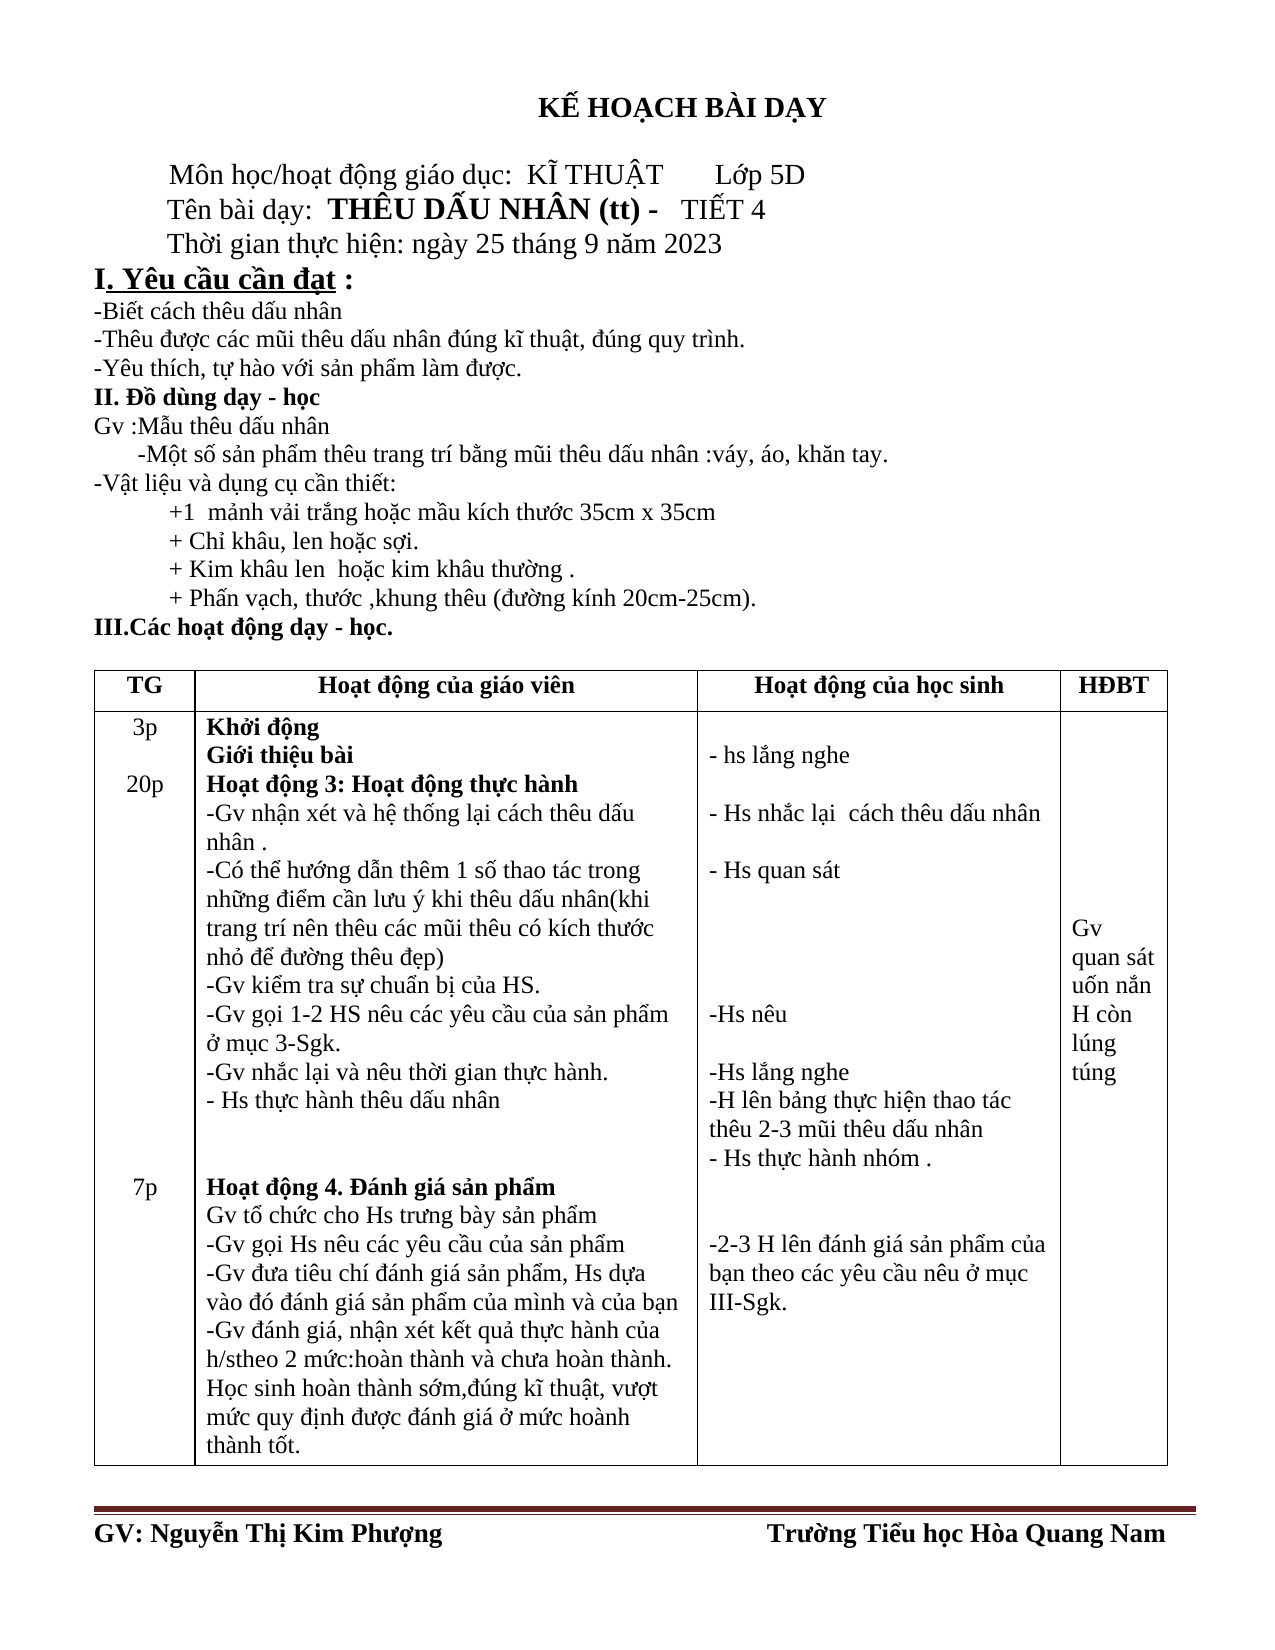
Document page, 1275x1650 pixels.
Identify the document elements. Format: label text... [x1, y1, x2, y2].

text -Vật liệu và dụng cụ cần thiết: [94, 468, 1196, 497]
text Môn học/hoạt động giáo dục: KĨ THUẬT Lớp 5D [169, 157, 1196, 190]
text KẾ HOẠCH BÀI DẠY [169, 90, 1196, 123]
table_header TG [95, 671, 194, 711]
text -Biết cách thêu dấu nhân [94, 296, 1196, 324]
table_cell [1061, 712, 1167, 1464]
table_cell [698, 712, 1060, 1464]
text I. Yêu cầu cần đạt : [94, 260, 1196, 296]
text Tên bài dạy: THÊU DẤU NHÂN (tt) - TIẾT 4 [94, 190, 1196, 226]
table_header Hoạt động của giáo viên [196, 671, 697, 711]
text -Một số sản phẩm thêu trang trí bằng mũi thêu dấu nhân :váy, áo, khăn tay. [94, 439, 1196, 468]
text + Phấn vạch, thước ,khung thêu (đường kính 20cm-25cm). [94, 583, 1196, 612]
text -Yêu thích, tự hào với sản phẩm làm được. [94, 353, 1196, 382]
text -Thêu được các mũi thêu dấu nhân đúng kĩ thuật, đúng quy trình. [94, 324, 1196, 353]
text Gv :Mẫu thêu dấu nhân [94, 411, 1196, 439]
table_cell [196, 712, 697, 1464]
text + Kim khâu len hoặc kim khâu thường . [94, 554, 1196, 583]
text + Chỉ khâu, len hoặc sợi. [94, 526, 1196, 554]
table_header HĐBT [1061, 671, 1167, 711]
table_header Hoạt động của học sinh [698, 671, 1060, 711]
table_cell 3p 20p 7p 4p [95, 712, 194, 1464]
text +1 mảnh vải trắng hoặc mầu kích thước 35cm x 35cm [94, 497, 1196, 526]
text II. Đồ dùng dạy - học [94, 382, 1196, 411]
text Thời gian thực hiện: ngày 25 tháng 9 năm 2023 [94, 226, 1196, 260]
text III.Các hoạt động dạy - học. [94, 612, 1196, 641]
